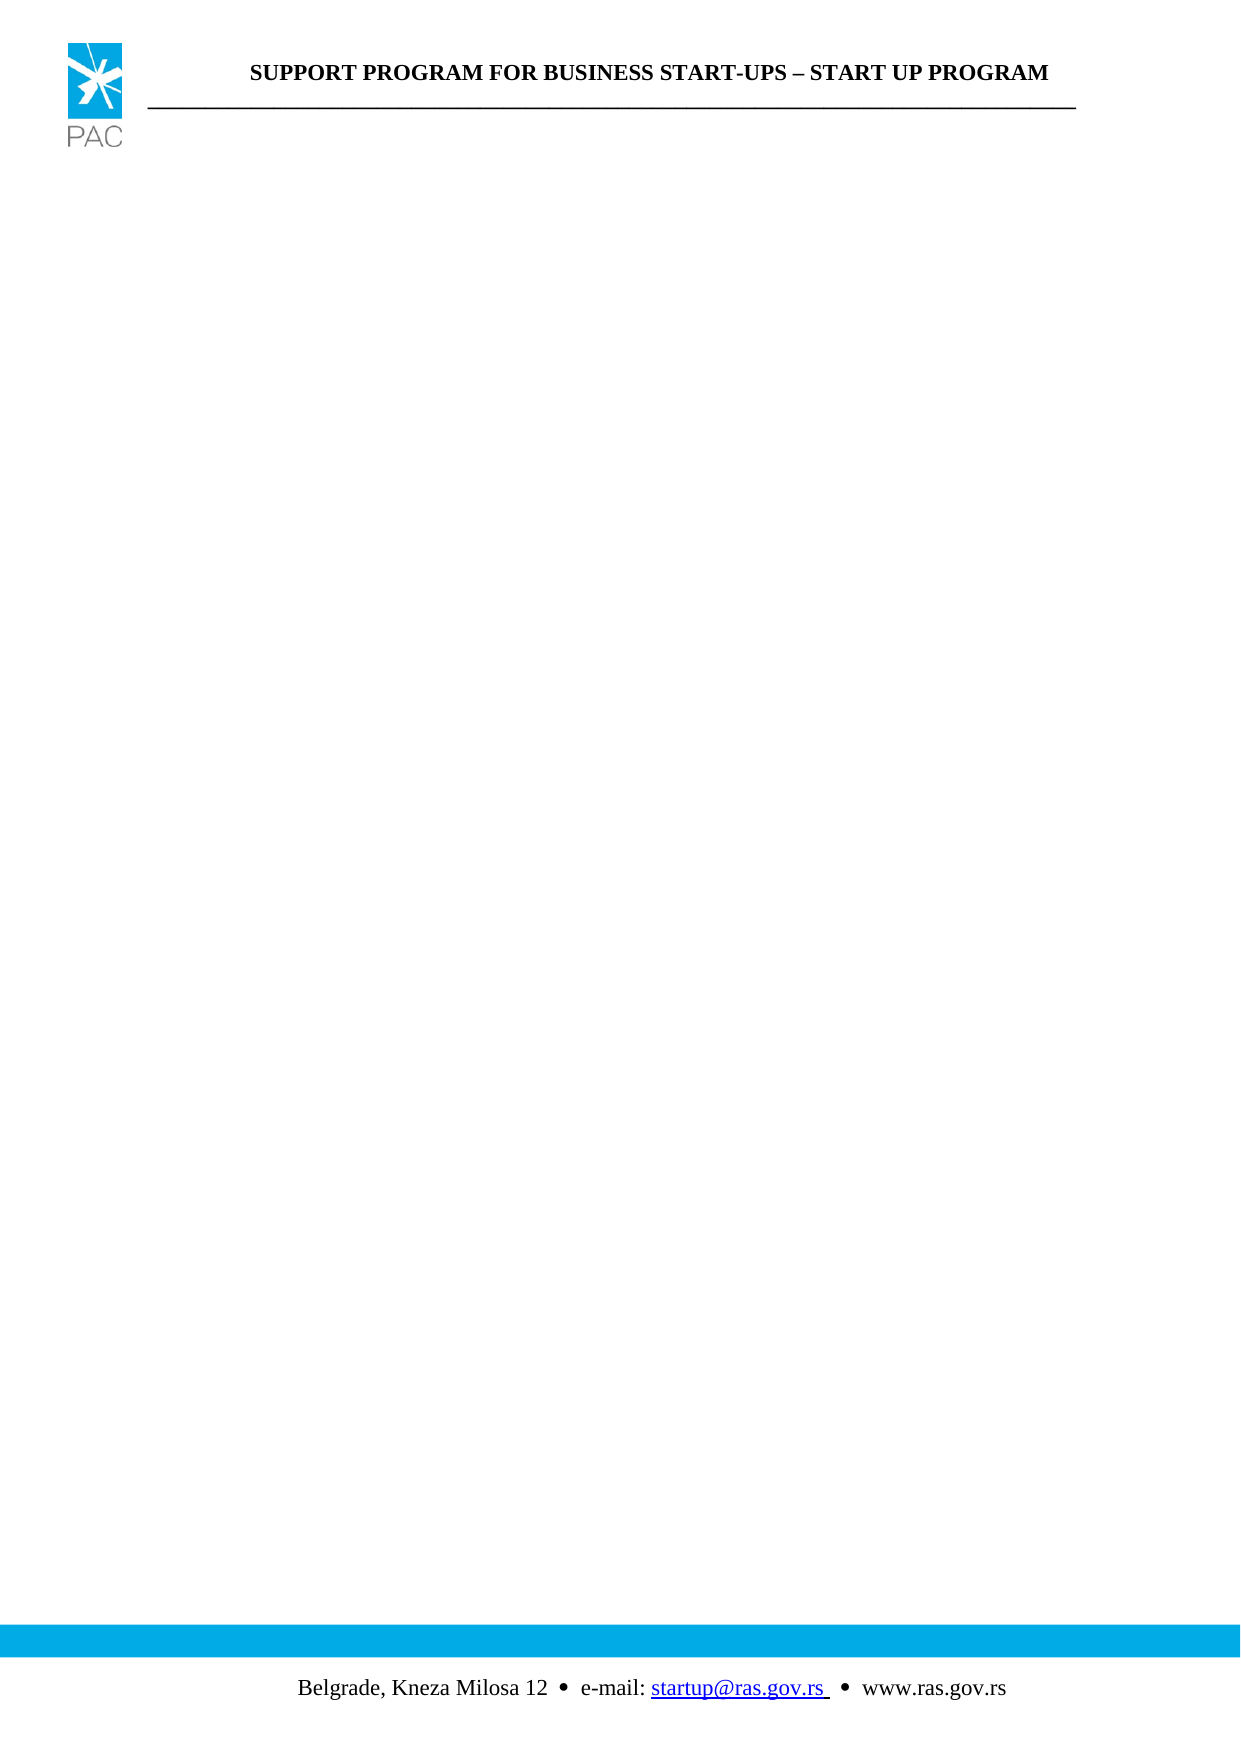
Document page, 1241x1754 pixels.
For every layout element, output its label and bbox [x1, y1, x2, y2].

picture [68, 119, 122, 147]
picture [68, 58, 122, 108]
